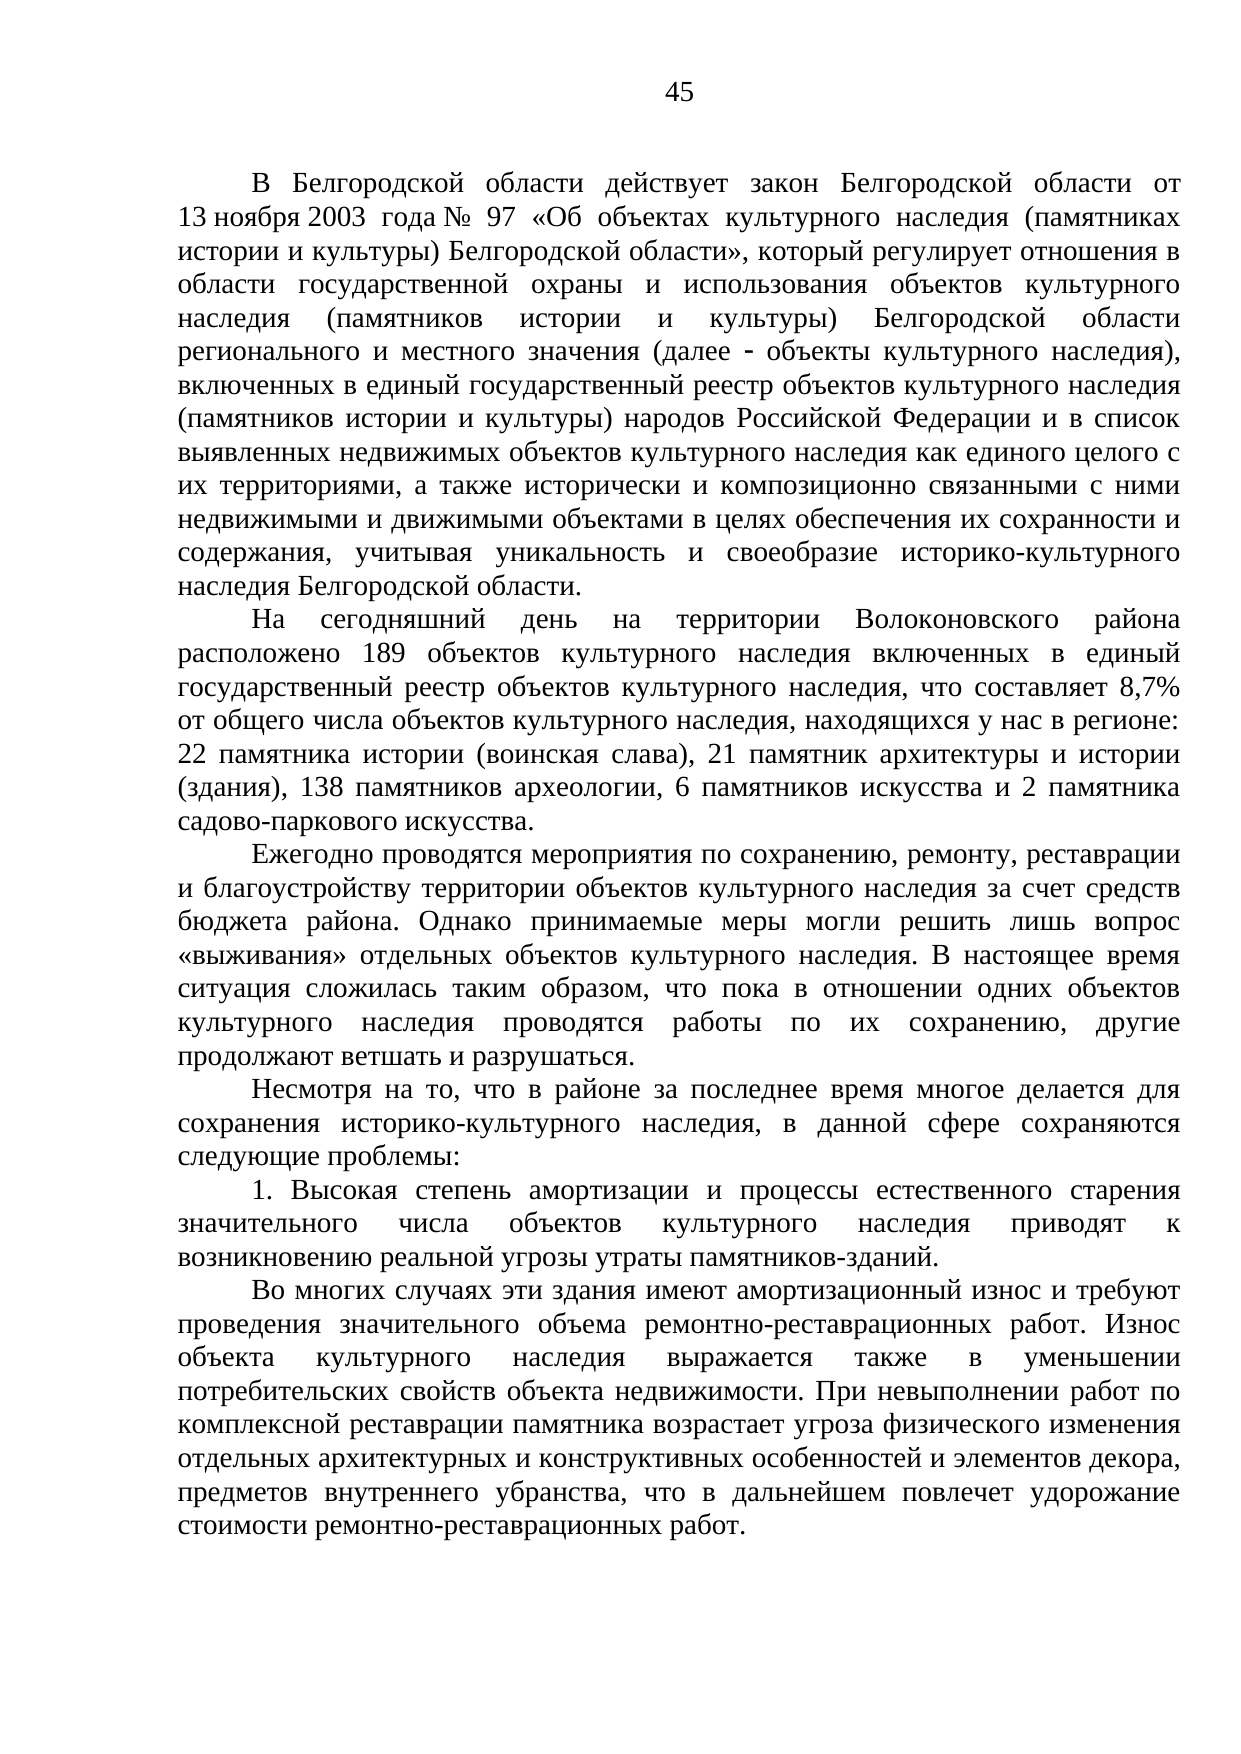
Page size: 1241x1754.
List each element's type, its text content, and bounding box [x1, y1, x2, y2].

text В Белгородской области действует закон Белгородской области от 13 ноября 2003 года № 97 «Об объектах культурного наследия (памятниках истории и культуры) Белгородской области», который регулирует отношения в области государственной охраны и использования объектов культурного наследия (памятников истории и культуры) Белгородской области регионального и местного значения (далее объекты культурного наследия), включенных в единый государственный реестр объектов культурного наследия (памятников истории и культуры) народов Российской Федерации и в список выявленных недвижимых объектов культурного наследия как единого целого с их территориями, а также исторически и композиционно связанными с ними недвижимыми и движимыми объектами в целях обеспечения их сохранности и содержания, учитывая уникальность и своеобразие историко-культурного наследия Белгородской области. [177, 166, 1181, 602]
text На сегодняшний день на территории Волоконовского района расположено 189 объектов культурного наследия включенных в единый государственный реестр объектов культурного наследия, что составляет 8,7% от общего числа объектов культурного наследия, находящихся у нас в регионе: 22 памятника истории (воинская слава), 21 памятник архитектуры и истории (здания), 138 памятников археологии, 6 памятников искусства и 2 памятника садово-паркового искусства. [177, 602, 1181, 836]
text Ежегодно проводятся мероприятия по сохранению, ремонту, реставрации и благоустройству территории объектов культурного наследия за счет средств бюджета района. Однако принимаемые меры могли решить лишь вопрос «выживания» отдельных объектов культурного наследия. В настоящее время ситуация сложилась таким образом, что пока в отношении одних объектов культурного наследия проводятся работы по их сохранению, другие продолжают ветшать и разрушаться. [177, 836, 1181, 1071]
text Во многих случаях эти здания имеют амортизационный износ и требуют проведения значительного объема ремонтно-реставрационных работ. Износ объекта культурного наследия выражается также в уменьшении потребительских свойств объекта недвижимости. При невыполнении работ по комплексной реставрации памятника возрастает угроза физического изменения отдельных архитектурных и конструктивных особенностей и элементов декора, предметов внутреннего убранства, что в дальнейшем повлечет удорожание стоимости ремонтно-реставрационных работ. [177, 1272, 1181, 1541]
text 1. Высокая степень амортизации и процессы естественного старения значительного числа объектов культурного наследия приводят к возникновению реальной угрозы утраты памятников-зданий. [177, 1172, 1181, 1272]
text Несмотря на то, что в районе за последнее время многое делается для сохранения историко-культурного наследия, в данной сфере сохраняются следующие проблемы: [177, 1071, 1181, 1172]
